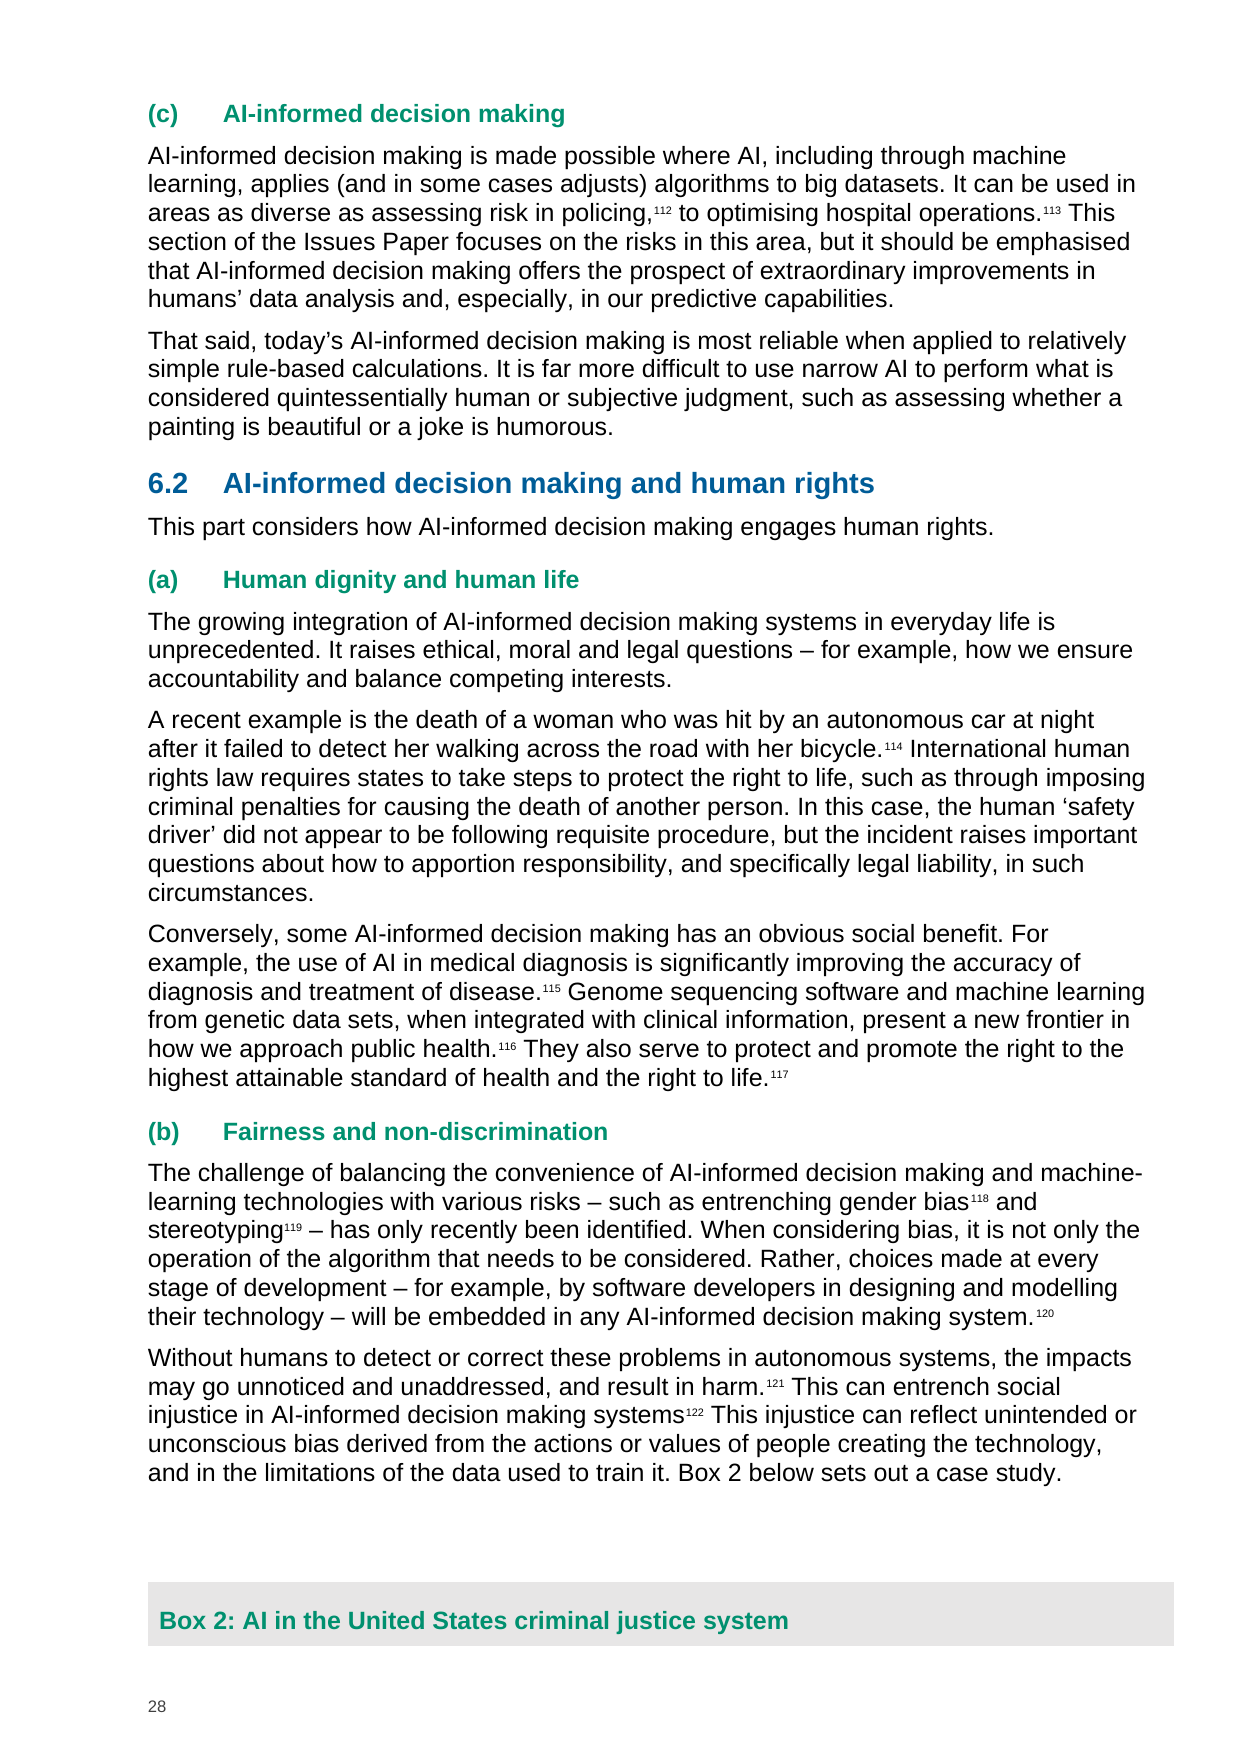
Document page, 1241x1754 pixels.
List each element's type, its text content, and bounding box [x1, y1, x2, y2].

text The growing integration of AI-informed decision making systems in everyday life is unprecedented. It raises ethical, moral and legal questions – for example, how we ensure accountability and balance competing interests. [148, 607, 1152, 693]
text Conversely, some AI-informed decision making has an obvious social benefit. For example, the use of AI in medical diagnosis is significantly improving the accuracy of diagnosis and treatment of disease. Genome sequencing software and machine learning from genetic data sets, when integrated with clinical information, present a new frontier in how we approach public health. They also serve to protect and promote the right to the highest attainable standard of health and the right to life. [148, 919, 1152, 1092]
subtitle AI-informed decision making and human rights [148, 466, 1152, 499]
text That said, today’s AI-informed decision making is most reliable when applied to relatively simple rule-based calculations. It is far more difficult to use narrow AI to perform what is considered quintessentially human or subjective judgment, such as assessing whether a painting is beautiful or a joke is humorous. [148, 326, 1152, 441]
subtitle Fairness and non-discrimination [148, 1117, 1152, 1145]
text This part considers how AI-informed decision making engages human rights. [148, 512, 1152, 540]
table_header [148, 1582, 1174, 1646]
text A recent example is the death of a woman who was hit by an autonomous car at night after it failed to detect her walking across the road with her bicycle. International human rights law requires states to take steps to protect the right to life, such as through imposing criminal penalties for causing the death of another person. In this case, the human ‘safety driver’ did not appear to be following requisite procedure, but the incident raises important questions about how to apportion responsibility, and specifically legal liability, in such circumstances. [148, 705, 1152, 907]
text Without humans to detect or correct these problems in autonomous systems, the impacts may go unnoticed and unaddressed, and result in harm. This can entrench social injustice in AI-informed decision making systems This injustice can reflect unintended or unconscious bias derived from the actions or values of people creating the technology, and in the limitations of the data used to train it. Box 2 below sets out a case study. [148, 1343, 1152, 1487]
subtitle AI-informed decision making [148, 99, 1152, 128]
subtitle Human dignity and human life [148, 565, 1152, 594]
text The challenge of balancing the convenience of AI-informed decision making and machine-learning technologies with various risks – such as entrenching gender bias and stereotyping – has only recently been identified. When considering bias, it is not only the operation of the algorithm that needs to be considered. Rather, choices made at every stage of development – for example, by software developers in designing and modelling their technology – will be embedded in any AI-informed decision making system. [148, 1158, 1152, 1330]
text AI-informed decision making is made possible where AI, including through machine learning, applies (and in some cases adjusts) algorithms to big datasets. It can be used in areas as diverse as assessing risk in policing, to optimising hospital operations. This section of the Issues Paper focuses on the risks in this area, but it should be emphasised that AI-informed decision making offers the prospect of extraordinary improvements in humans’ data analysis and, especially, in our predictive capabilities. [148, 141, 1152, 313]
